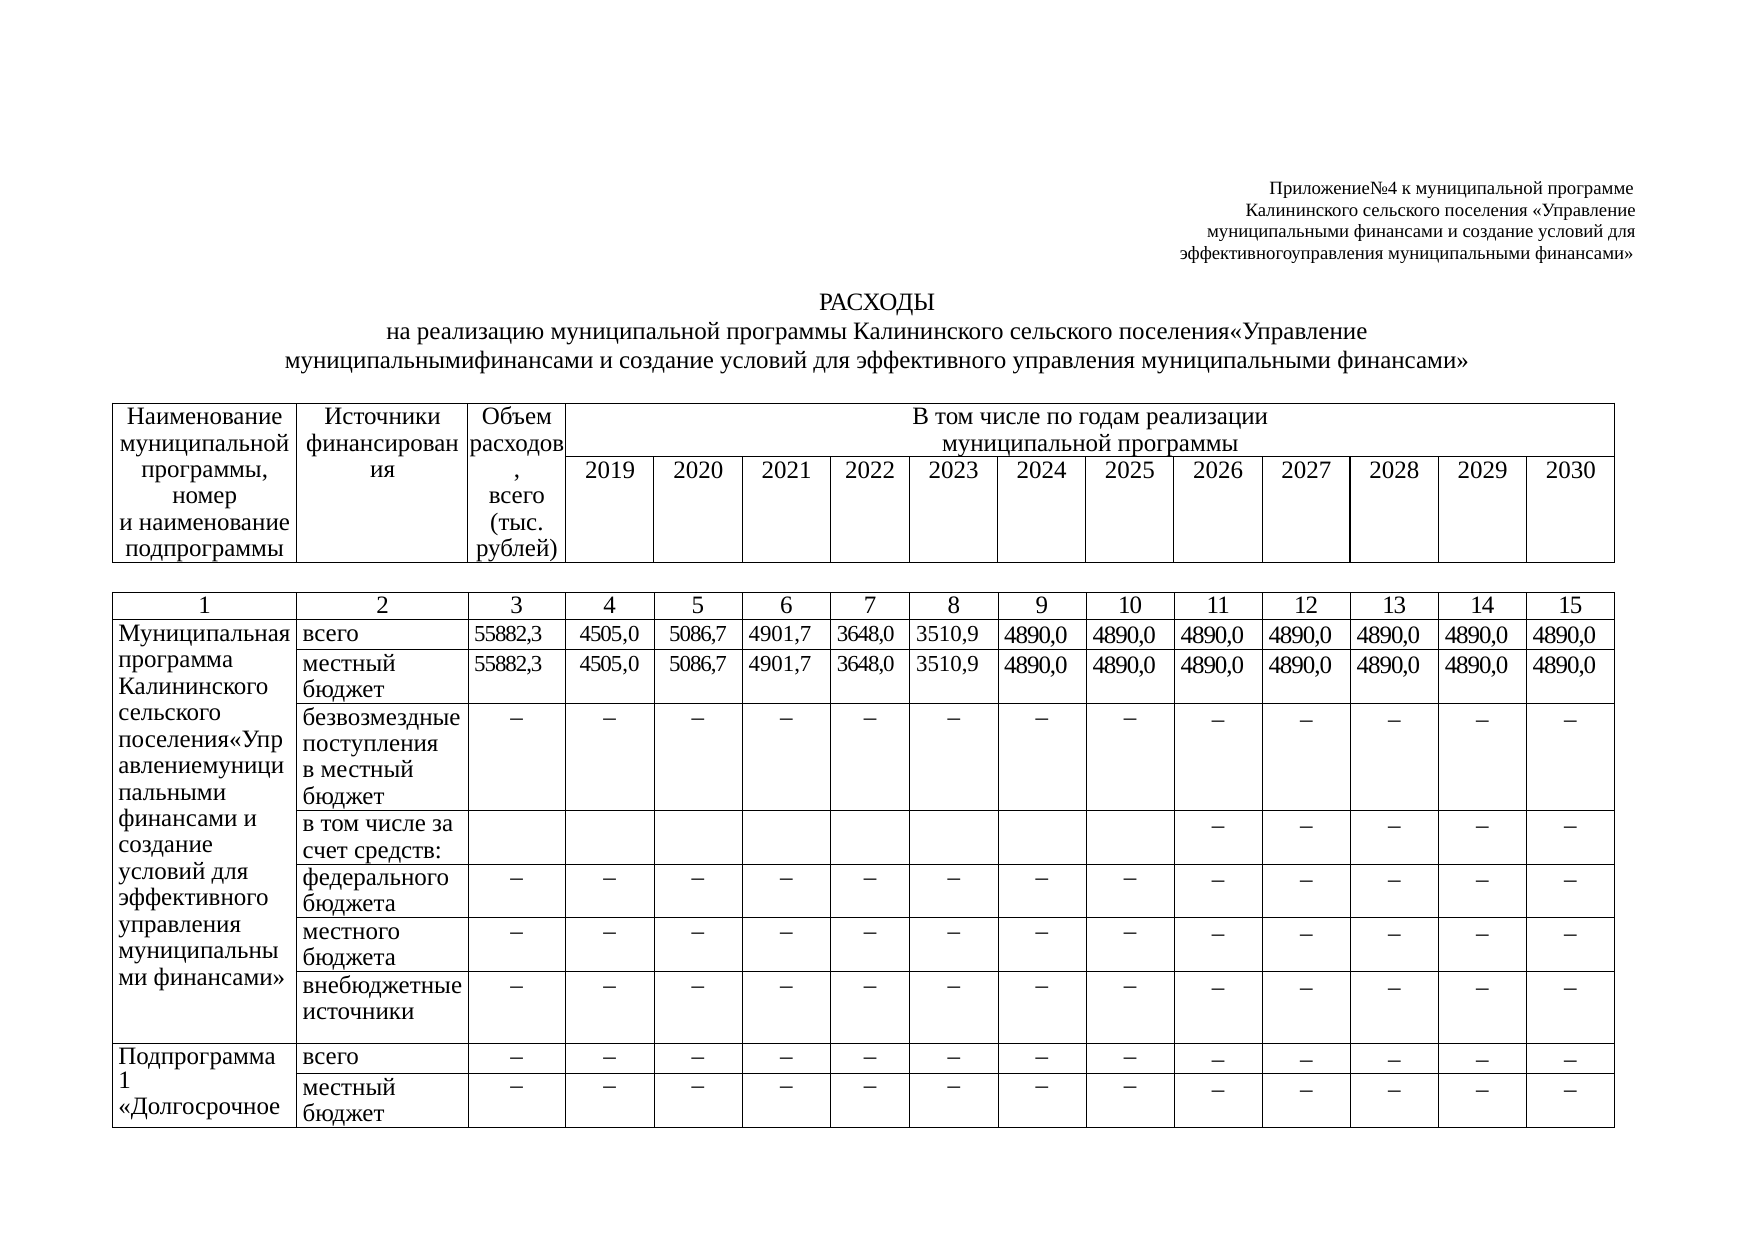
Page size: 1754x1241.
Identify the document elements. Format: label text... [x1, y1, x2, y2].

table_cell 3648,0 [831, 620, 909, 649]
table_cell – [1527, 918, 1614, 971]
table_cell 2022 [831, 457, 909, 562]
table_cell 4890,0 [1175, 620, 1262, 649]
table_cell 4901,7 [743, 620, 830, 649]
table_cell 4505,0 [566, 620, 654, 649]
table_cell – [743, 865, 830, 917]
table_cell – [1263, 918, 1350, 971]
table_cell 2030 [1527, 457, 1614, 562]
table_cell – [831, 1044, 909, 1073]
table_cell – [999, 865, 1086, 917]
table_cell – [1527, 704, 1614, 809]
table_cell – [910, 972, 998, 1043]
table_cell [999, 811, 1086, 863]
table_cell – [1351, 972, 1438, 1043]
table_cell – [1175, 704, 1262, 809]
table_cell – [566, 918, 654, 971]
table_cell внебюджетные источники [297, 972, 468, 1043]
table_cell [566, 811, 654, 863]
table_cell федерального бюджета [297, 865, 468, 917]
table_cell местный бюджет [297, 1074, 468, 1127]
table_cell 4890,0 [1351, 620, 1438, 649]
table_cell – [469, 1044, 565, 1073]
table_cell – [469, 918, 565, 971]
table_cell – [743, 704, 830, 809]
table_header 3 [469, 593, 565, 619]
table_cell 3510,9 [910, 620, 998, 649]
table_cell – [1175, 1044, 1262, 1073]
table_cell – [910, 704, 998, 809]
table_cell 4890,0 [999, 650, 1086, 703]
table_cell – [566, 1044, 654, 1073]
table_cell – [566, 972, 654, 1043]
table_cell – [1351, 704, 1438, 809]
table_cell – [1527, 972, 1614, 1043]
table_cell – [1351, 918, 1438, 971]
table_cell – [1087, 1074, 1174, 1127]
table_cell – [655, 1074, 742, 1127]
table_cell – [1351, 811, 1438, 863]
table_cell – [655, 918, 742, 971]
table_cell – [1175, 1074, 1262, 1127]
table_cell в том числе за счет средств: [297, 811, 468, 863]
table_cell – [1439, 972, 1526, 1043]
table_cell – [1087, 1044, 1174, 1073]
table_header 7 [831, 593, 909, 619]
table_cell 2027 [1263, 457, 1349, 562]
table_header 9 [999, 593, 1086, 619]
table_cell – [1175, 811, 1262, 863]
table_cell – [1087, 865, 1174, 917]
table_cell 3510,9 [910, 650, 998, 703]
table_cell 4890,0 [1263, 650, 1350, 703]
table_cell – [1439, 865, 1526, 917]
table_cell – [1439, 1074, 1526, 1127]
table_cell – [1527, 1074, 1614, 1127]
table_header 6 [743, 593, 830, 619]
table_cell – [1263, 1074, 1350, 1127]
table_cell всего [297, 620, 468, 649]
table_cell – [1439, 811, 1526, 863]
table_cell 3648,0 [831, 650, 909, 703]
table_cell 2019 [566, 457, 653, 562]
table_cell [743, 811, 830, 863]
table_cell Муниципальная программа Калининского сельского поселения«Управлениемуниципальными финансами и создание условий для эффективного управления муниципальными финансами» [113, 620, 296, 1043]
table_cell всего [297, 1044, 468, 1073]
table_cell – [999, 1044, 1086, 1073]
text муниципальными финансами и создание условий для [118, 220, 1636, 242]
table_cell 4890,0 [1527, 620, 1614, 649]
table_cell 2028 [1351, 457, 1438, 562]
table_header Объем расходов, всего (тыс. рублей) [468, 404, 565, 562]
table_cell местного бюджета [297, 918, 468, 971]
table_cell – [1263, 972, 1350, 1043]
table_cell – [655, 704, 742, 809]
table_cell – [743, 972, 830, 1043]
table_cell 4890,0 [1439, 650, 1526, 703]
table_cell 2020 [654, 457, 742, 562]
table_cell 5086,7 [655, 620, 742, 649]
table_cell Подпрограмма 1 «Долгосрочное финансовое планирование» [113, 1044, 296, 1127]
text Калининского сельского поселения «Управление [118, 199, 1636, 220]
table_cell 4890,0 [1351, 650, 1438, 703]
table_cell – [566, 704, 654, 809]
table_cell – [469, 1074, 565, 1127]
table_cell 5086,7 [655, 650, 742, 703]
table_cell местный бюджет [297, 650, 468, 703]
table_cell 4890,0 [1087, 650, 1174, 703]
table_cell – [743, 918, 830, 971]
table_cell [831, 811, 909, 863]
table_cell – [1439, 704, 1526, 809]
table_cell – [831, 972, 909, 1043]
table_cell – [1087, 704, 1174, 809]
table_header 12 [1263, 593, 1350, 619]
table_cell – [999, 972, 1086, 1043]
table_cell 55882,3 [469, 620, 565, 649]
table_cell – [1175, 865, 1262, 917]
table_cell – [1439, 1044, 1526, 1073]
table_cell – [831, 865, 909, 917]
table_cell – [655, 972, 742, 1043]
table_header 10 [1087, 593, 1174, 619]
table_cell – [655, 865, 742, 917]
table_cell – [566, 1074, 654, 1127]
table_cell 2029 [1439, 457, 1526, 562]
table_cell – [910, 1044, 998, 1073]
table_header 1 [113, 593, 296, 619]
table_cell 2026 [1174, 457, 1262, 562]
table_cell – [1087, 972, 1174, 1043]
table_cell – [1263, 811, 1350, 863]
table_cell – [743, 1044, 830, 1073]
table_cell 4890,0 [1439, 620, 1526, 649]
table_header Наименование муниципальной программы, номер и наименование подпрограммы [113, 404, 296, 562]
table_cell – [1527, 811, 1614, 863]
table_cell безвозмездные поступления в местный бюджет [297, 704, 468, 809]
table_cell [655, 811, 742, 863]
table_cell – [1527, 1044, 1614, 1073]
table_cell – [566, 865, 654, 917]
table_cell – [1439, 918, 1526, 971]
table_cell – [1351, 865, 1438, 917]
table_cell – [999, 704, 1086, 809]
table_header 11 [1175, 593, 1262, 619]
table_cell – [1087, 918, 1174, 971]
table_cell 4505,0 [566, 650, 654, 703]
text на реализацию муниципальной программы Калининского сельского поселения«Управление муниципальнымифинансами и создание условий для эффективного управления муниципальными финансами» [118, 316, 1636, 374]
table_cell 2023 [910, 457, 997, 562]
table_header 8 [910, 593, 998, 619]
table_cell – [910, 918, 998, 971]
table_header В том числе по годам реализации муниципальной программы [566, 404, 1614, 456]
table_cell 4890,0 [1087, 620, 1174, 649]
table_cell – [831, 704, 909, 809]
table_cell – [831, 918, 909, 971]
table_cell 4890,0 [1175, 650, 1262, 703]
table_cell – [1175, 918, 1262, 971]
table_header Источники финансирования [297, 404, 467, 562]
table_cell 2024 [998, 457, 1085, 562]
table_cell 2021 [743, 457, 830, 562]
table_header 4 [566, 593, 654, 619]
table_cell – [469, 865, 565, 917]
table_cell 4890,0 [1527, 650, 1614, 703]
table_header 14 [1439, 593, 1526, 619]
table_cell – [1527, 865, 1614, 917]
table_cell 4890,0 [999, 620, 1086, 649]
table_cell – [1263, 704, 1350, 809]
table_header 15 [1527, 593, 1614, 619]
table_cell – [831, 1074, 909, 1127]
text РАСХОДЫ [118, 287, 1636, 316]
table_cell – [1263, 865, 1350, 917]
table_cell – [469, 704, 565, 809]
table_cell – [1263, 1044, 1350, 1073]
table_cell – [910, 1074, 998, 1127]
table_cell 55882,3 [469, 650, 565, 703]
table_cell – [469, 972, 565, 1043]
table_cell 4890,0 [1263, 620, 1350, 649]
table_cell – [999, 918, 1086, 971]
table_cell – [655, 1044, 742, 1073]
table_cell – [743, 1074, 830, 1127]
table_cell 4901,7 [743, 650, 830, 703]
table_cell – [1351, 1044, 1438, 1073]
text Приложение№4 к муниципальной программе [118, 177, 1636, 199]
table_cell – [1351, 1074, 1438, 1127]
table_cell – [1175, 972, 1262, 1043]
table_cell 2025 [1086, 457, 1173, 562]
table_header 2 [297, 593, 468, 619]
text эффективногоуправления муниципальными финансами» [118, 242, 1636, 263]
table_cell – [910, 865, 998, 917]
table_cell – [999, 1074, 1086, 1127]
table_header 5 [655, 593, 742, 619]
table_cell [469, 811, 565, 863]
table_cell [910, 811, 998, 863]
table_cell [1087, 811, 1174, 863]
table_header 13 [1351, 593, 1438, 619]
